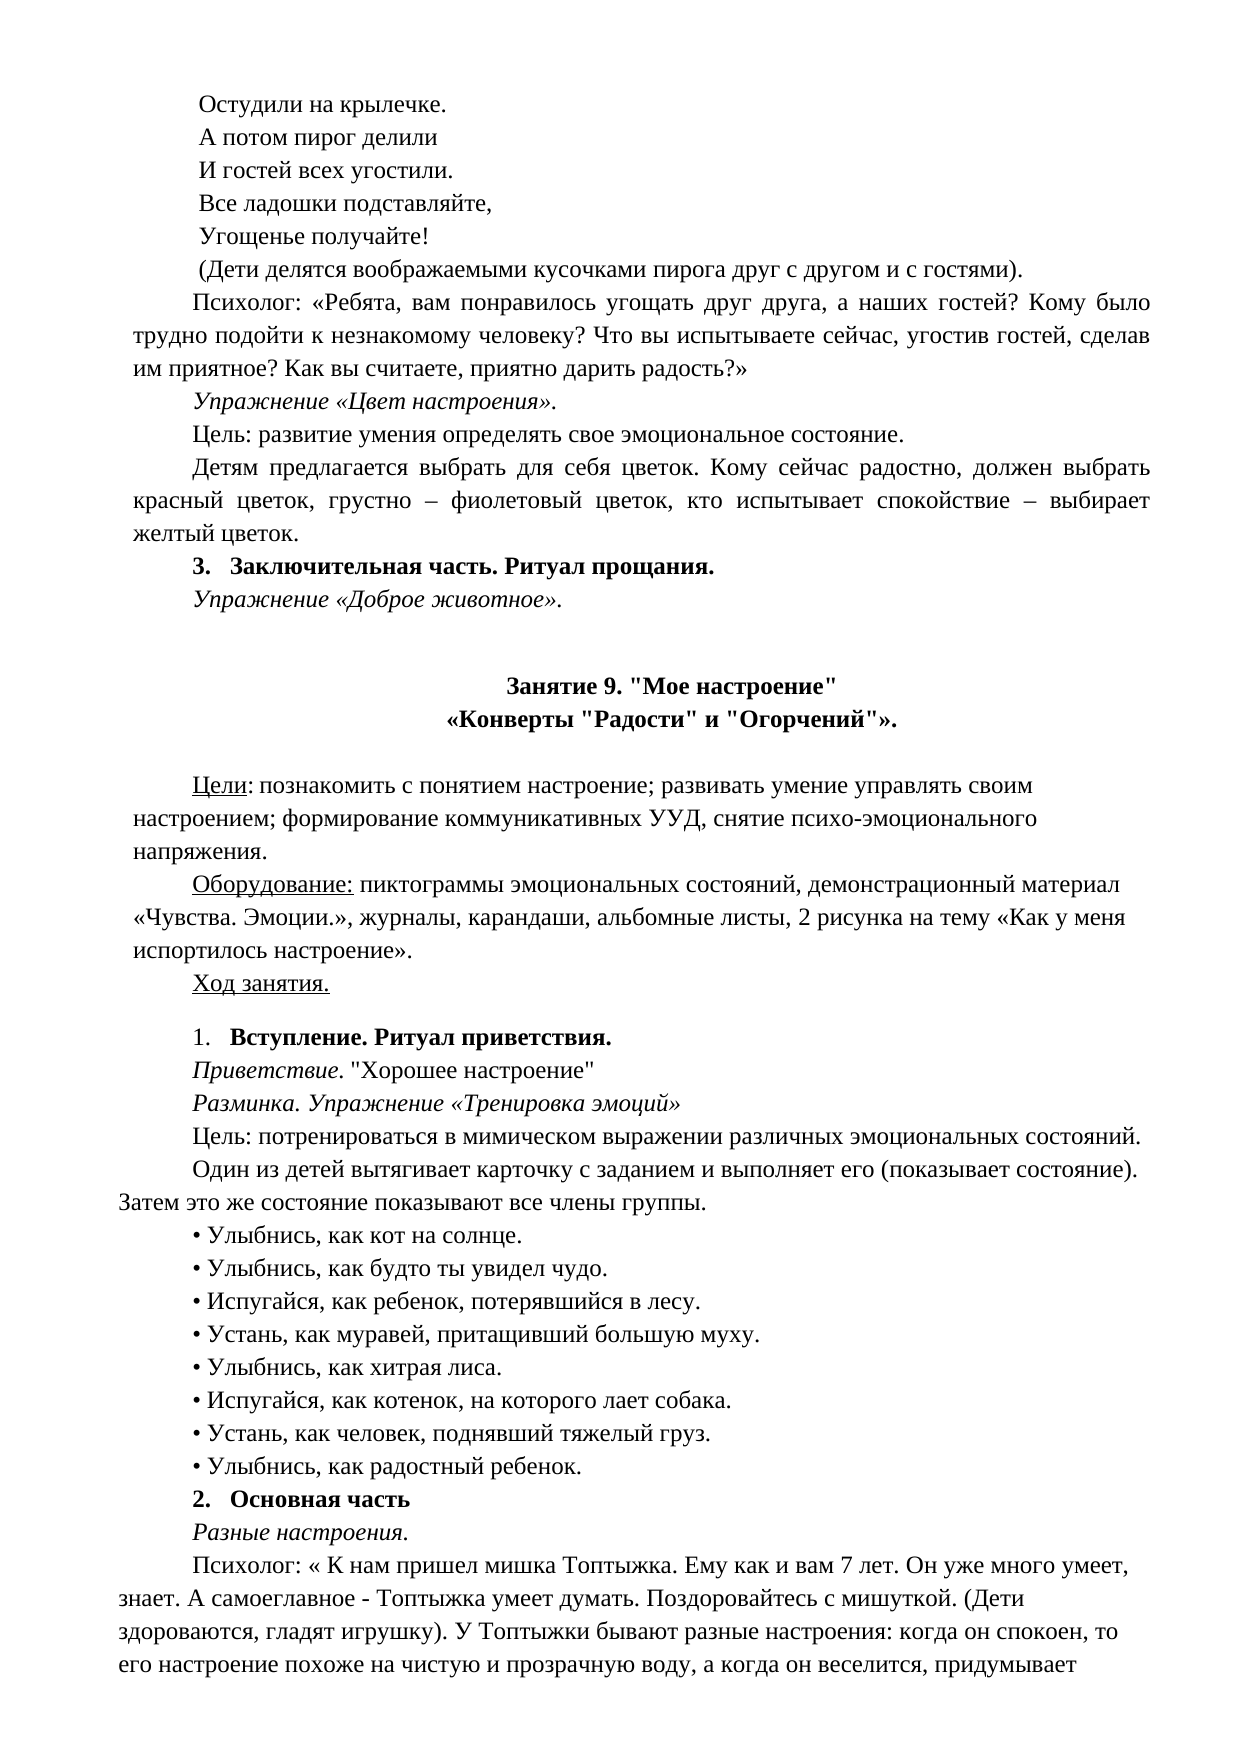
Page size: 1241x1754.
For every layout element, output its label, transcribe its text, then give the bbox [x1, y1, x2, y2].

list Остудили на крылечке. [133, 89, 1152, 117]
list Упражнение «Доброе животное». [133, 584, 1152, 613]
list Приветствие. "Хорошее настроение" [118, 1055, 1152, 1084]
text Цели: познакомить с понятием настроение; развивать умение управлять своим настроением; формирование коммуникативных УУД, снятие психо-эмоционального напряжения. [133, 770, 1152, 865]
list Цель: развитие умения определять свое эмоциональное состояние. [133, 419, 1152, 448]
text «Конверты "Радости" и "Огорчений"». [133, 704, 1152, 733]
list Вступление. Ритуал приветствия. [192, 1022, 1152, 1051]
list Угощенье получайте! [133, 221, 1152, 249]
list Разные настроения. [118, 1517, 1152, 1546]
list (Дети делятся воображаемыми кусочками пирога друг с другом и с гостями). [133, 254, 1152, 282]
list Все ладошки подставляйте, [133, 188, 1152, 216]
list Психолог: «Ребята, вам понравилось угощать друг друга, а наших гостей? Кому было трудно подойти к незнакомому человеку? Что вы испытываете сейчас, угостив гостей, сделав им приятное? Как вы считаете, приятно дарить радость?» [133, 287, 1152, 382]
list • Устань, как муравей, притащивший большую муху. [118, 1319, 1152, 1348]
list • Испугайся, как ребенок, потерявшийся в лесу. [118, 1286, 1152, 1315]
list Один из детей вытягивает карточку с заданием и выполняет его (показывает состояние). Затем это же состояние показывают все члены группы. [118, 1154, 1152, 1216]
list Заключительная часть. Ритуал прощания. [192, 551, 1152, 580]
list И гостей всех угостили. [133, 155, 1152, 183]
list Упражнение «Цвет настроения». [133, 386, 1152, 414]
list Разминка. Упражнение «Тренировка эмоций» [118, 1088, 1152, 1117]
list Детям предлагается выбрать для себя цветок. Кому сейчас радостно, должен выбрать красный цветок, грустно – фиолетовый цветок, кто испытывает спокойствие – выбирает желтый цветок. [133, 452, 1152, 547]
list • Устань, как человек, поднявший тяжелый груз. [118, 1418, 1152, 1447]
list Цель: потренироваться в мимическом выражении различных эмоциональных состояний. [118, 1121, 1152, 1150]
list • Улыбнись, как хитрая лиса. [118, 1352, 1152, 1381]
list А потом пирог делили [133, 122, 1152, 150]
list Основная часть [192, 1484, 1152, 1513]
list • Испугайся, как котенок, на которого лает собака. [118, 1385, 1152, 1414]
list • Улыбнись, как кот на солнце. [118, 1220, 1152, 1249]
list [118, 1550, 1152, 1678]
list • Улыбнись, как будто ты увидел чудо. [118, 1253, 1152, 1282]
text Ход занятия. [133, 968, 1152, 997]
text Занятие 9. "Мое настроение" [133, 671, 1152, 699]
text Оборудование: пиктограммы эмоциональных состояний, демонстрационный материал «Чувства. Эмоции.», журналы, карандаши, альбомные листы, 2 рисунка на тему «Как у меня испортилось настроение». [133, 869, 1152, 964]
list • Улыбнись, как радостный ребенок. [118, 1451, 1152, 1480]
